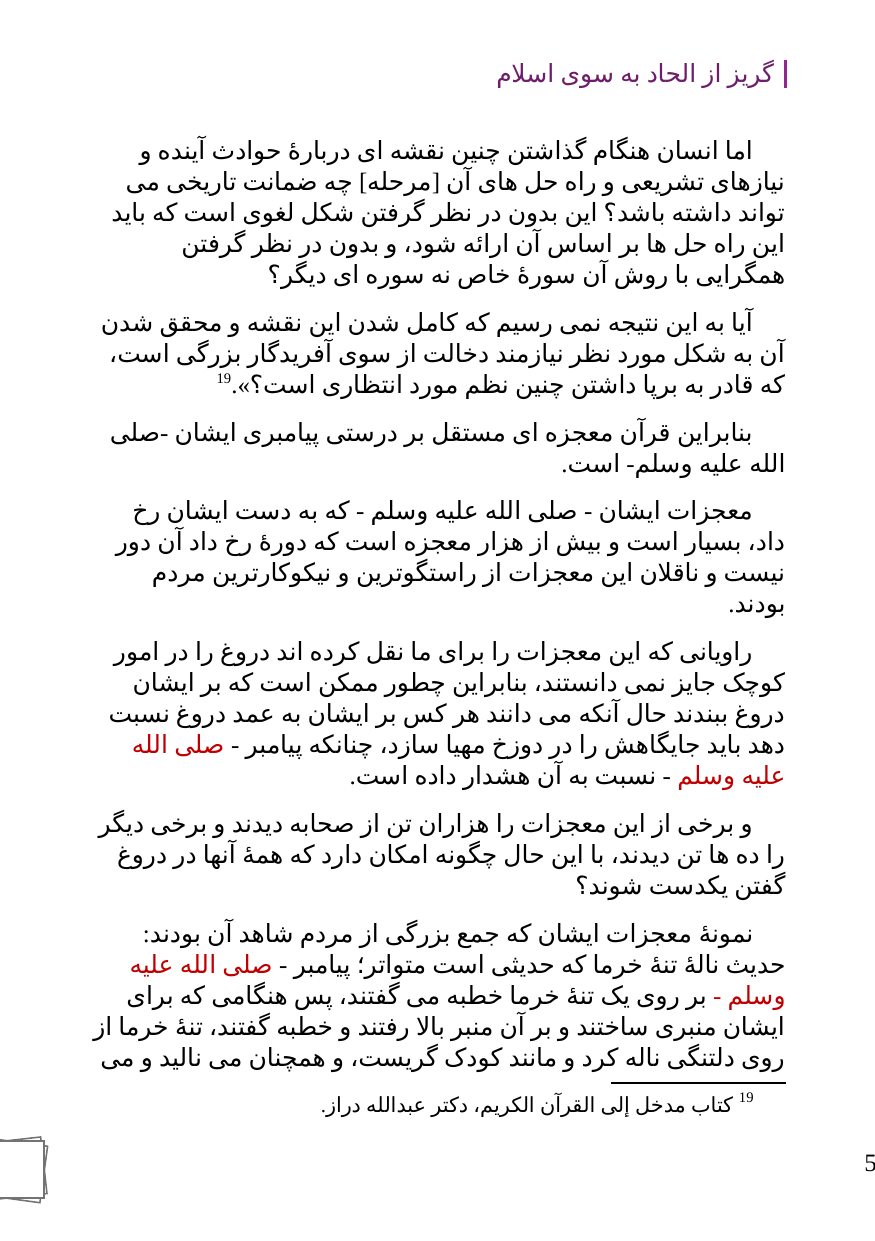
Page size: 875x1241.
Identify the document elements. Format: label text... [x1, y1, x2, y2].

text اما انسان هنگام گذاشتن چنین نقشه ای دربارهٔ حوادث آینده و نیازهای تشریعی و راه حل های آن [مرحله] چه ضمانت تاریخی می تواند داشته باشد؟ این بدون در نظر گرفتن شکل لغوی است که باید این راه حل ها بر اساس آن ارائه شود، و بدون در نظر گرفتن همگرایی با روش آن سورهٔ خاص نه سوره ای دیگر؟ [89, 136, 785, 289]
text و برخی از این معجزات را هزاران تن از صحابه دیدند و برخی دیگر را ده ها تن دیدند، با این حال چگونه امکان دارد که همهٔ آنها در دروغ گفتن یکدست شوند؟ [89, 809, 785, 900]
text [89, 919, 785, 1072]
text آیا به این نتیجه نمی رسیم که کامل شدن این نقشه و محقق شدن آن به شکل مورد نظر نیازمند دخالت از سوی آفریدگار بزرگی است، که قادر به برپا داشتن چنین نظم مورد انتظاری است؟». [89, 308, 785, 399]
text راویانی که این معجزات را برای ما نقل کرده اند دروغ را در امور کوچک جایز نمی دانستند، بنابراین چطور ممکن است که بر ایشان دروغ ببندند حال آنکه می دانند هر کس بر ایشان به عمد دروغ نسبت دهد باید جایگاهش را در دوزخ مهیا سازد، چنانکه پیامبر - صلی الله علیه وسلم - نسبت به آن هشدار داده است. [89, 637, 785, 790]
text بنابراین قرآن معجزه ای مستقل بر درستی پیامبری ایشان -صلی الله علیه وسلم- است. [89, 418, 785, 477]
text معجزات ایشان - صلی الله علیه وسلم - که به دست ایشان رخ داد، بسیار است و بیش از هزار معجزه است که دورهٔ رخ داد آن دور نیست و ناقلان این معجزات از راستگوترین و نیکوکارترین مردم بودند. [89, 496, 785, 618]
